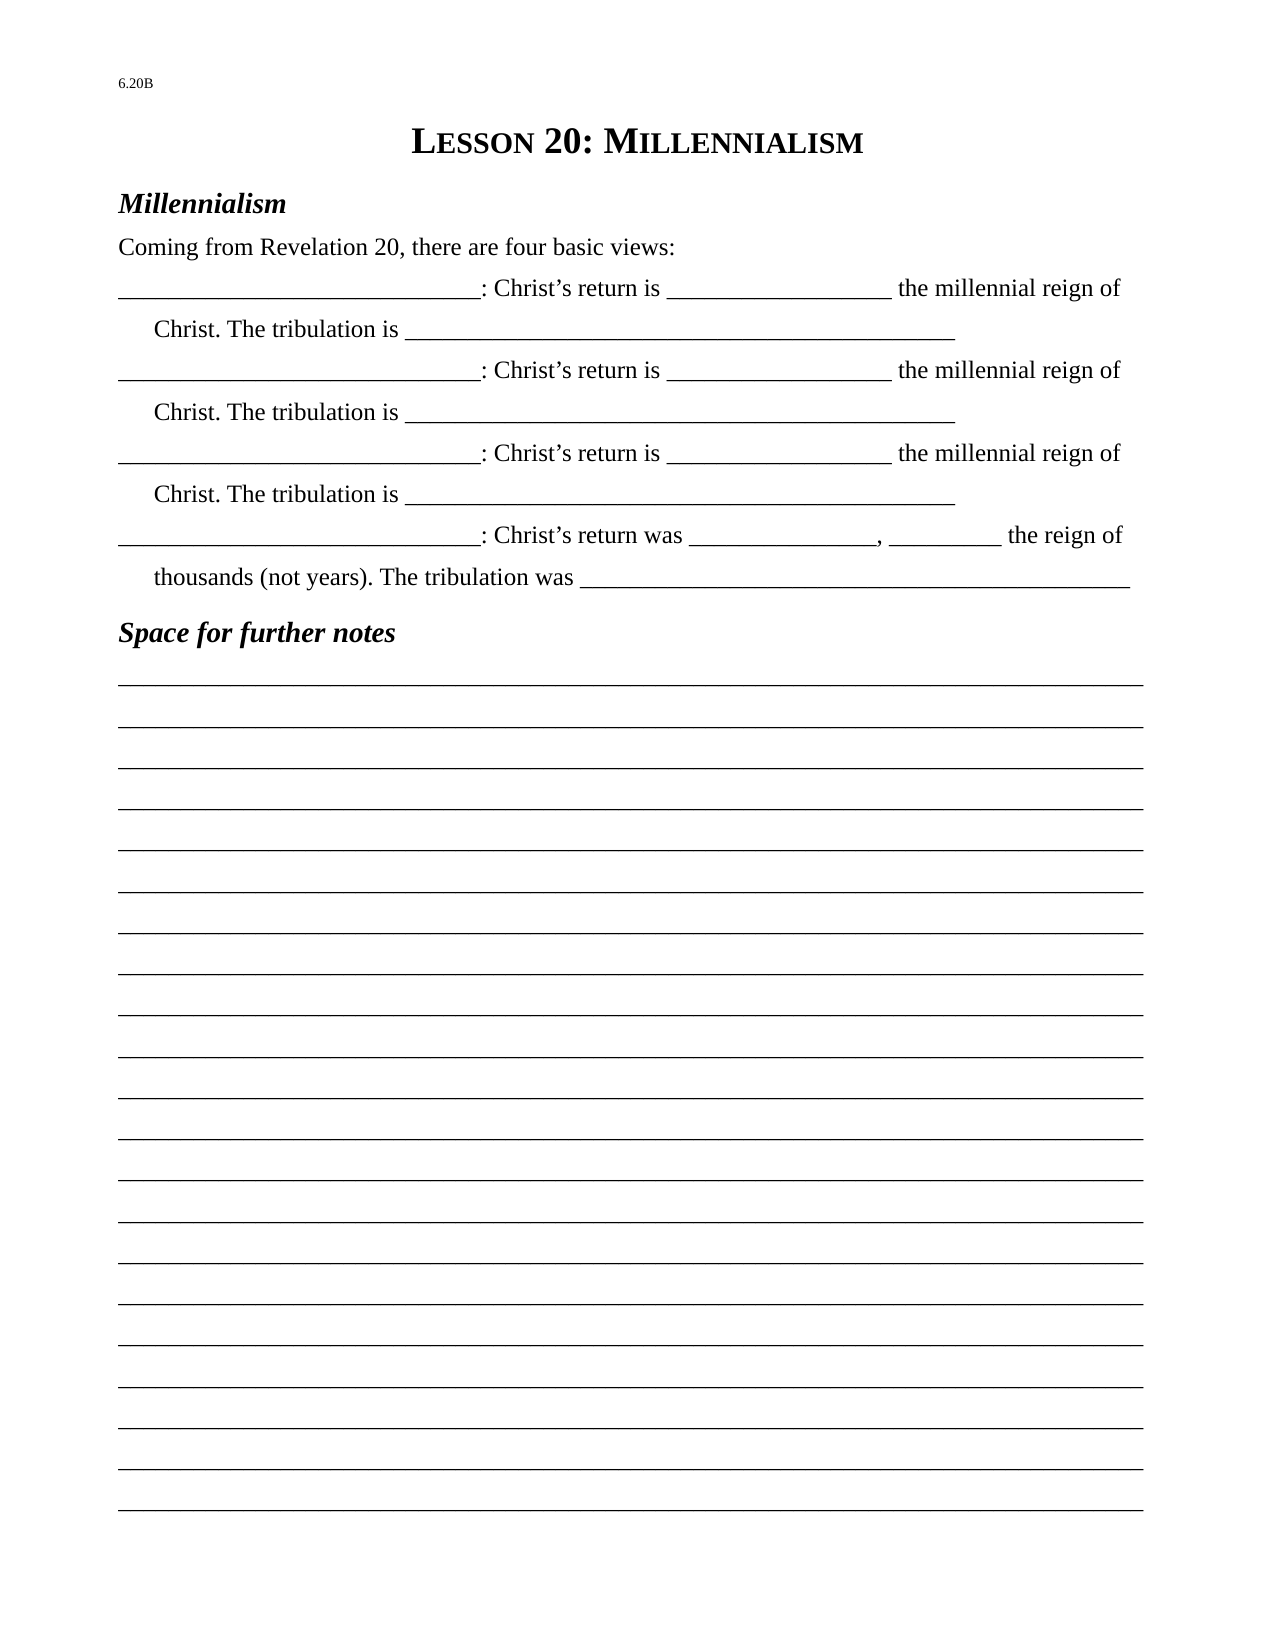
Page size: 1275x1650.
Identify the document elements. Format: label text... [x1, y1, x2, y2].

text __________________________________________________________________________________ [118, 1114, 1157, 1143]
subtitle Space for further notes [118, 615, 1157, 649]
text __________________________________________________________________________________ [118, 1032, 1157, 1061]
text _____________________________: Christ’s return was _______________, _________ the reign of [118, 520, 1157, 549]
text Christ. The tribulation is ____________________________________________ [118, 479, 1157, 508]
text __________________________________________________________________________________ [118, 1156, 1157, 1184]
text __________________________________________________________________________________ [118, 1362, 1157, 1391]
subtitle Millennialism [118, 186, 1157, 220]
text __________________________________________________________________________________ [118, 826, 1157, 854]
text __________________________________________________________________________________ [118, 1073, 1157, 1102]
text __________________________________________________________________________________ [118, 867, 1157, 896]
text __________________________________________________________________________________ [118, 949, 1157, 978]
text __________________________________________________________________________________ [118, 661, 1157, 689]
text __________________________________________________________________________________ [118, 743, 1157, 772]
text __________________________________________________________________________________ [118, 784, 1157, 813]
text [118, 1444, 1157, 1473]
text Coming from Revelation 20, there are four basic views: [118, 232, 1157, 260]
text __________________________________________________________________________________ [118, 1238, 1157, 1267]
text __________________________________________________________________________________ [118, 1197, 1157, 1226]
text _____________________________: Christ’s return is __________________ the millennial reign of [118, 273, 1157, 302]
subtitle Lesson 20: Millennialism [118, 118, 1157, 161]
text Christ. The tribulation is ____________________________________________ [118, 314, 1157, 343]
text __________________________________________________________________________________ [118, 1321, 1157, 1349]
text __________________________________________________________________________________ [118, 908, 1157, 937]
text _____________________________: Christ’s return is __________________ the millennial reign of [118, 438, 1157, 467]
text __________________________________________________________________________________ [118, 1279, 1157, 1308]
text __________________________________________________________________________________ [118, 1403, 1157, 1432]
text __________________________________________________________________________________ [118, 702, 1157, 731]
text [118, 1486, 1157, 1514]
text thousands (not years). The tribulation was ____________________________________________ [118, 562, 1157, 590]
text Christ. The tribulation is ____________________________________________ [118, 397, 1157, 425]
text _____________________________: Christ’s return is __________________ the millennial reign of [118, 355, 1157, 384]
text __________________________________________________________________________________ [118, 991, 1157, 1019]
